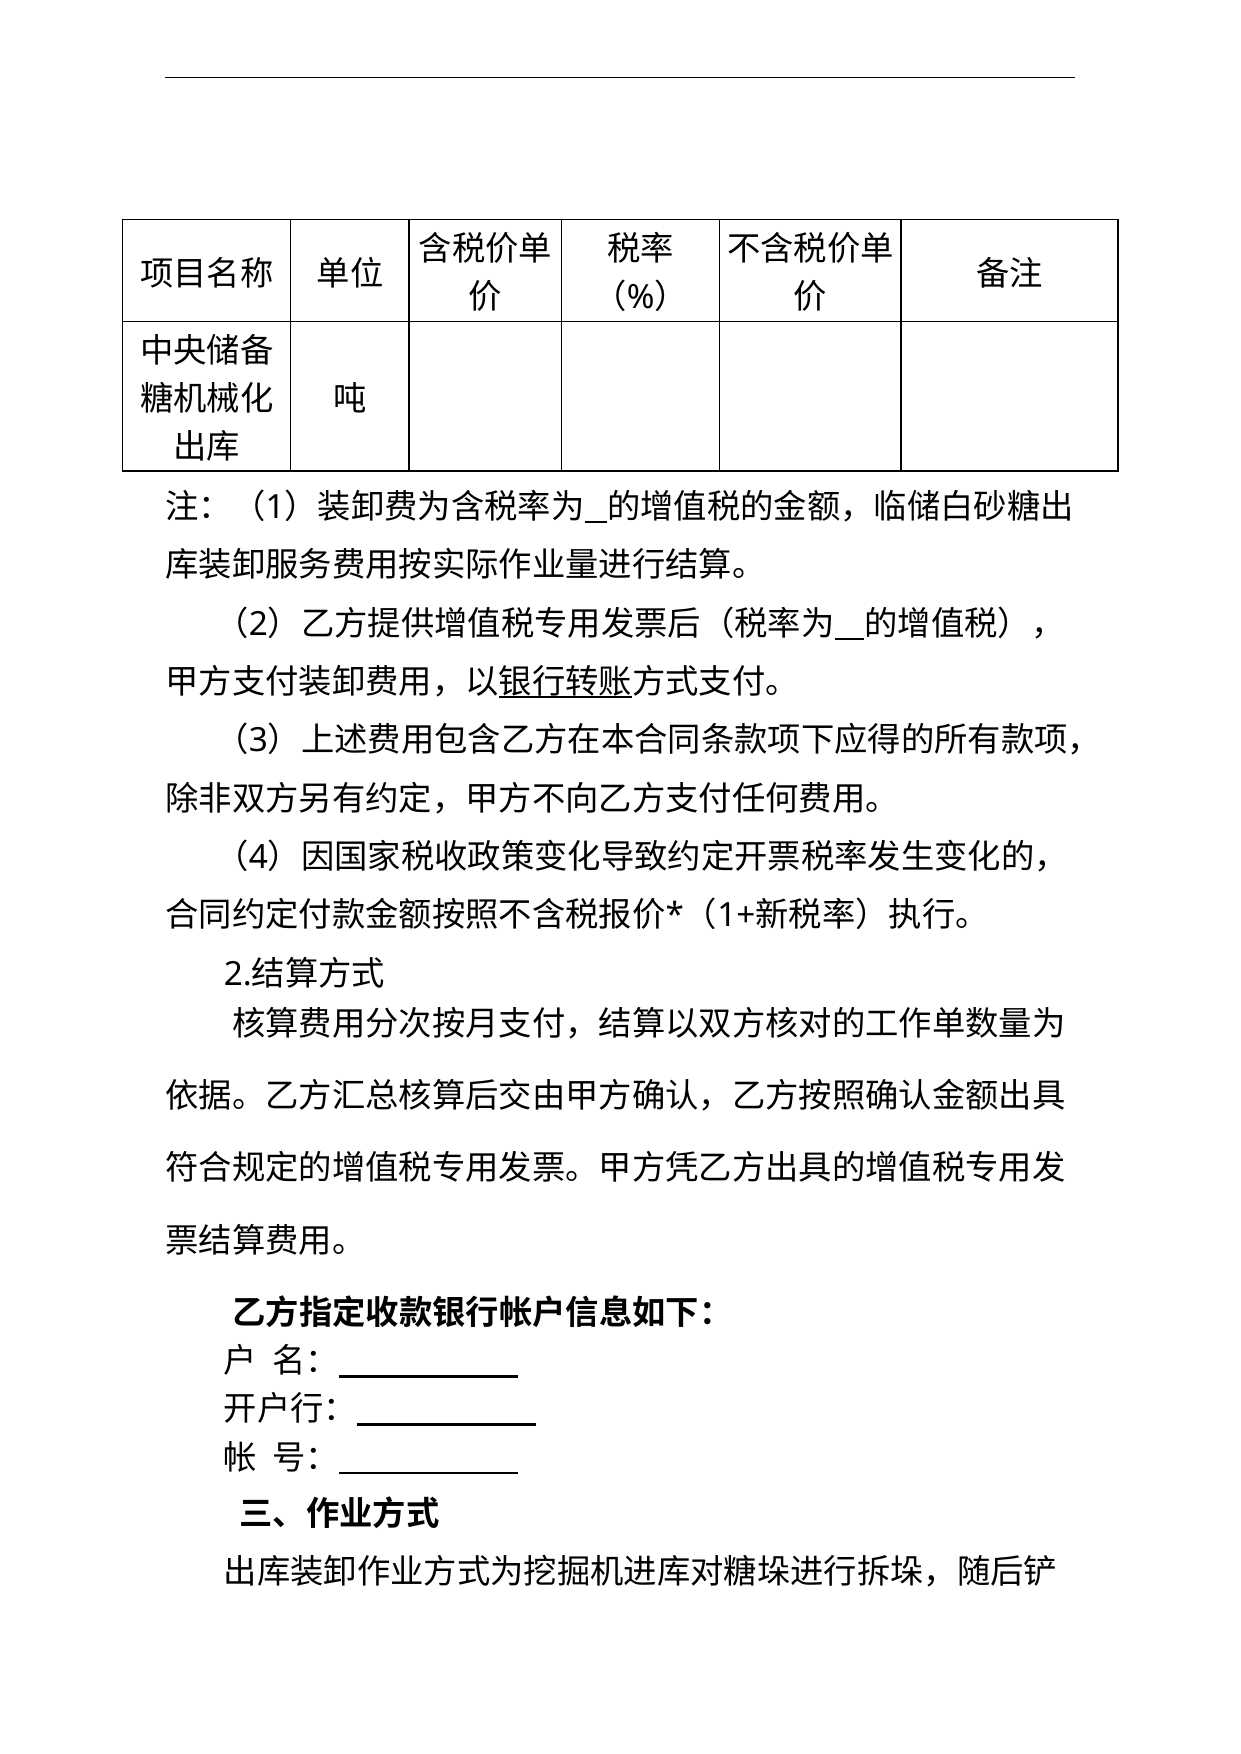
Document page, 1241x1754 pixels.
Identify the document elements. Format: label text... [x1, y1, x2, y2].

table_cell [902, 322, 1117, 470]
subtitle 户 名： [165, 1334, 1075, 1382]
table_cell [562, 322, 719, 470]
table_cell [720, 322, 900, 470]
table_header 项目名称 [123, 220, 290, 321]
text 2.结算方式 [165, 938, 1075, 997]
text 注：（1）装卸费为含税率为 的增值税的金额，临储白砂糖出库装卸服务费用按实际作业量进行结算。 [165, 472, 1075, 588]
table_cell 吨 [291, 322, 408, 470]
table_header 不含税价单价 [720, 220, 900, 321]
text 核算费用分次按月支付，结算以双方核对的工作单数量为依据。乙方汇总核算后交由甲方确认，乙方按照确认金额出具符合规定的增值税专用发票。甲方凭乙方出具的增值税专用发票结算费用。 [165, 997, 1075, 1262]
table_header 备注 [902, 220, 1117, 321]
subtitle 帐 号： [165, 1430, 1075, 1479]
text （3）上述费用包含乙方在本合同条款项下应得的所有款项，除非双方另有约定，甲方不向乙方支付任何费用。 [165, 705, 1075, 822]
text （2）乙方提供增值税专用发票后（税率为 的增值税），甲方支付装卸费用，以银行转账方式支付。 [165, 588, 1075, 705]
table_header 税率（%） [562, 220, 719, 321]
text （4）因国家税收政策变化导致约定开票税率发生变化的，合同约定付款金额按照不含税报价*（1+新税率）执行。 [165, 822, 1075, 938]
table_cell [410, 322, 561, 470]
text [165, 1537, 1075, 1595]
subtitle 开户行： [165, 1382, 1075, 1430]
table_header 含税价单价 [410, 220, 561, 321]
text 乙方指定收款银行帐户信息如下： [165, 1286, 1075, 1334]
table_cell 中央储备糖机械化出库 [123, 322, 290, 470]
table_header 单位 [291, 220, 408, 321]
text 三、作业方式 [165, 1479, 1075, 1537]
